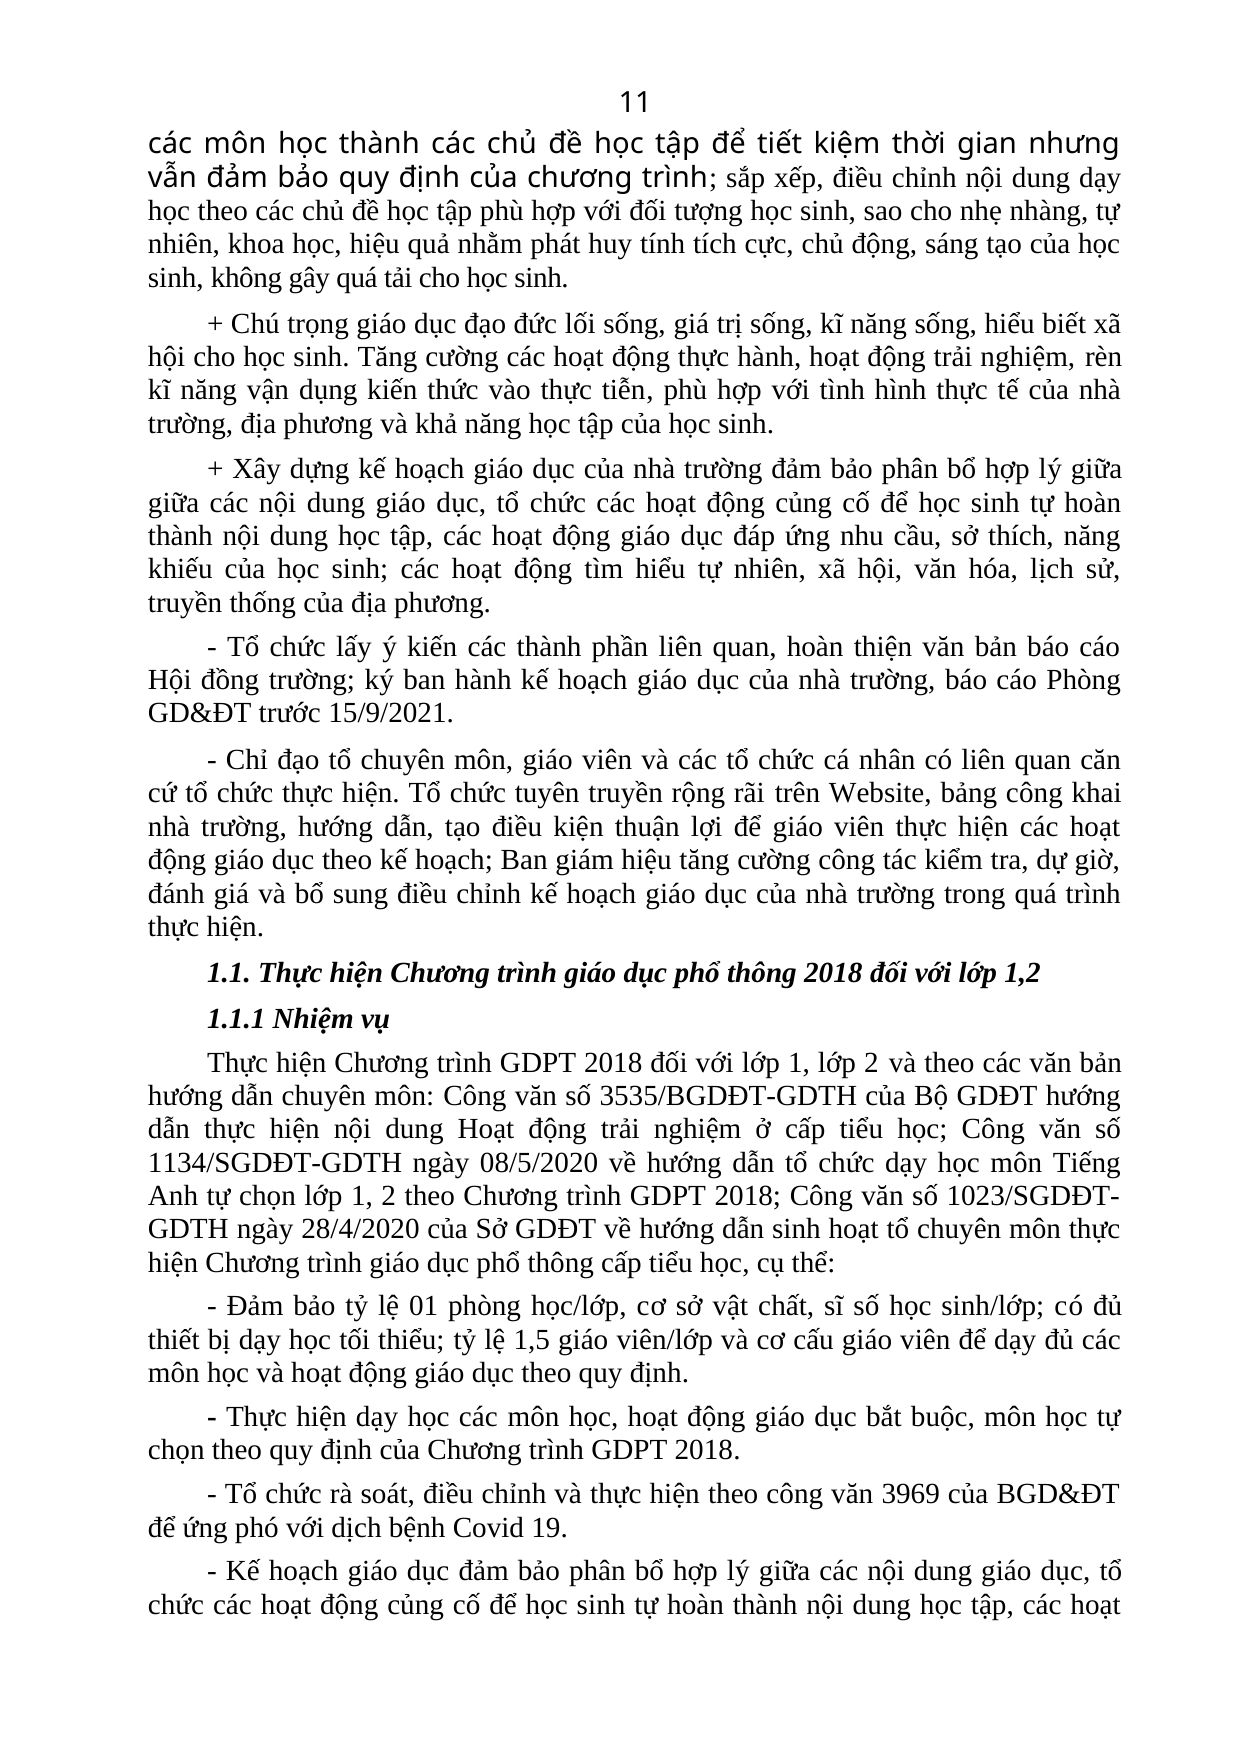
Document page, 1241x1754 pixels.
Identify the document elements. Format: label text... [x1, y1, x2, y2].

text + Chú trọng giáo dục đạo đức lối sống, giá trị sống, kĩ năng sống, hiểu biết xã hội cho học sinh. Tăng cường các hoạt động thực hành, hoạt động trải nghiệm, rèn kĩ năng vận dụng kiến thức vào thực tiễn, phù hợp với tình hình thực tế của nhà trường, địa phương và khả năng học tập của học sinh. [148, 306, 1122, 440]
text 1.1. Thực hiện Chương trình giáo dục phổ thông 2018 đối với lớp 1,2 [148, 956, 1122, 989]
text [148, 1554, 1122, 1621]
text - Tổ chức lấy ý kiến các thành phần liên quan, hoàn thiện văn bản báo cáo Hội đồng trường; ký ban hành kế hoạch giáo dục của nhà trường, báo cáo Phòng GD&ĐT trước 15/9/2021. [148, 629, 1122, 729]
text - Tổ chức rà soát, điều chỉnh và thực hiện theo công văn 3969 của BGD&ĐT để ứng phó với dịch bệnh Covid 19. [148, 1477, 1122, 1544]
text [148, 127, 1122, 294]
text + Xây dựng kế hoạch giáo dục của nhà trường đảm bảo phân bổ hợp lý giữa giữa các nội dung giáo dục, tổ chức các hoạt động củng cố để học sinh tự hoàn thành nội dung học tập, các hoạt động giáo dục đáp ứng nhu cầu, sở thích, năng khiếu của học sinh; các hoạt động tìm hiểu tự nhiên, xã hội, văn hóa, lịch sử, truyền thống của địa phương. [148, 452, 1122, 619]
text Thực hiện Chương trình GDPT 2018 đối với lớp 1, lớp 2 và theo các văn bản hướng dẫn chuyên môn: Công văn số 3535/BGDĐT-GDTH của Bộ GDĐT hướng dẫn thực hiện nội dung Hoạt động trải nghiệm ở cấp tiểu học; Công văn số 1134/SGDĐT-GDTH ngày 08/5/2020 về hướng dẫn tổ chức dạy học môn Tiếng Anh tự chọn lớp 1, 2 theo Chương trình GDPT 2018; Công văn số 1023/SGDĐT-GDTH ngày 28/4/2020 của Sở GDĐT về hướng dẫn sinh hoạt tổ chuyên môn thực hiện Chương trình giáo dục phổ thông cấp tiểu học, cụ thể: [148, 1045, 1122, 1279]
text 1.1.1 Nhiệm vụ [148, 1001, 1122, 1035]
text - Thực hiện dạy học các môn học, hoạt động giáo dục bắt buộc, môn học tự chọn theo quy định của Chương trình GDPT 2018. [148, 1399, 1122, 1466]
text - Đảm bảo tỷ lệ 01 phòng học/lớp, cơ sở vật chất, sĩ số học sinh/lớp; có đủ thiết bị dạy học tối thiểu; tỷ lệ 1,5 giáo viên/lớp và cơ cấu giáo viên để dạy đủ các môn học và hoạt động giáo dục theo quy định. [148, 1289, 1122, 1389]
text - Chỉ đạo tổ chuyên môn, giáo viên và các tổ chức cá nhân có liên quan căn cứ tổ chức thực hiện. Tổ chức tuyên truyền rộng rãi trên Website, bảng công khai nhà trường, hướng dẫn, tạo điều kiện thuận lợi để giáo viên thực hiện các hoạt động giáo dục theo kế hoạch; Ban giám hiệu tăng cường công tác kiểm tra, dự giờ, đánh giá và bổ sung điều chỉnh kế hoạch giáo dục của nhà trường trong quá trình thực hiện. [148, 742, 1122, 943]
